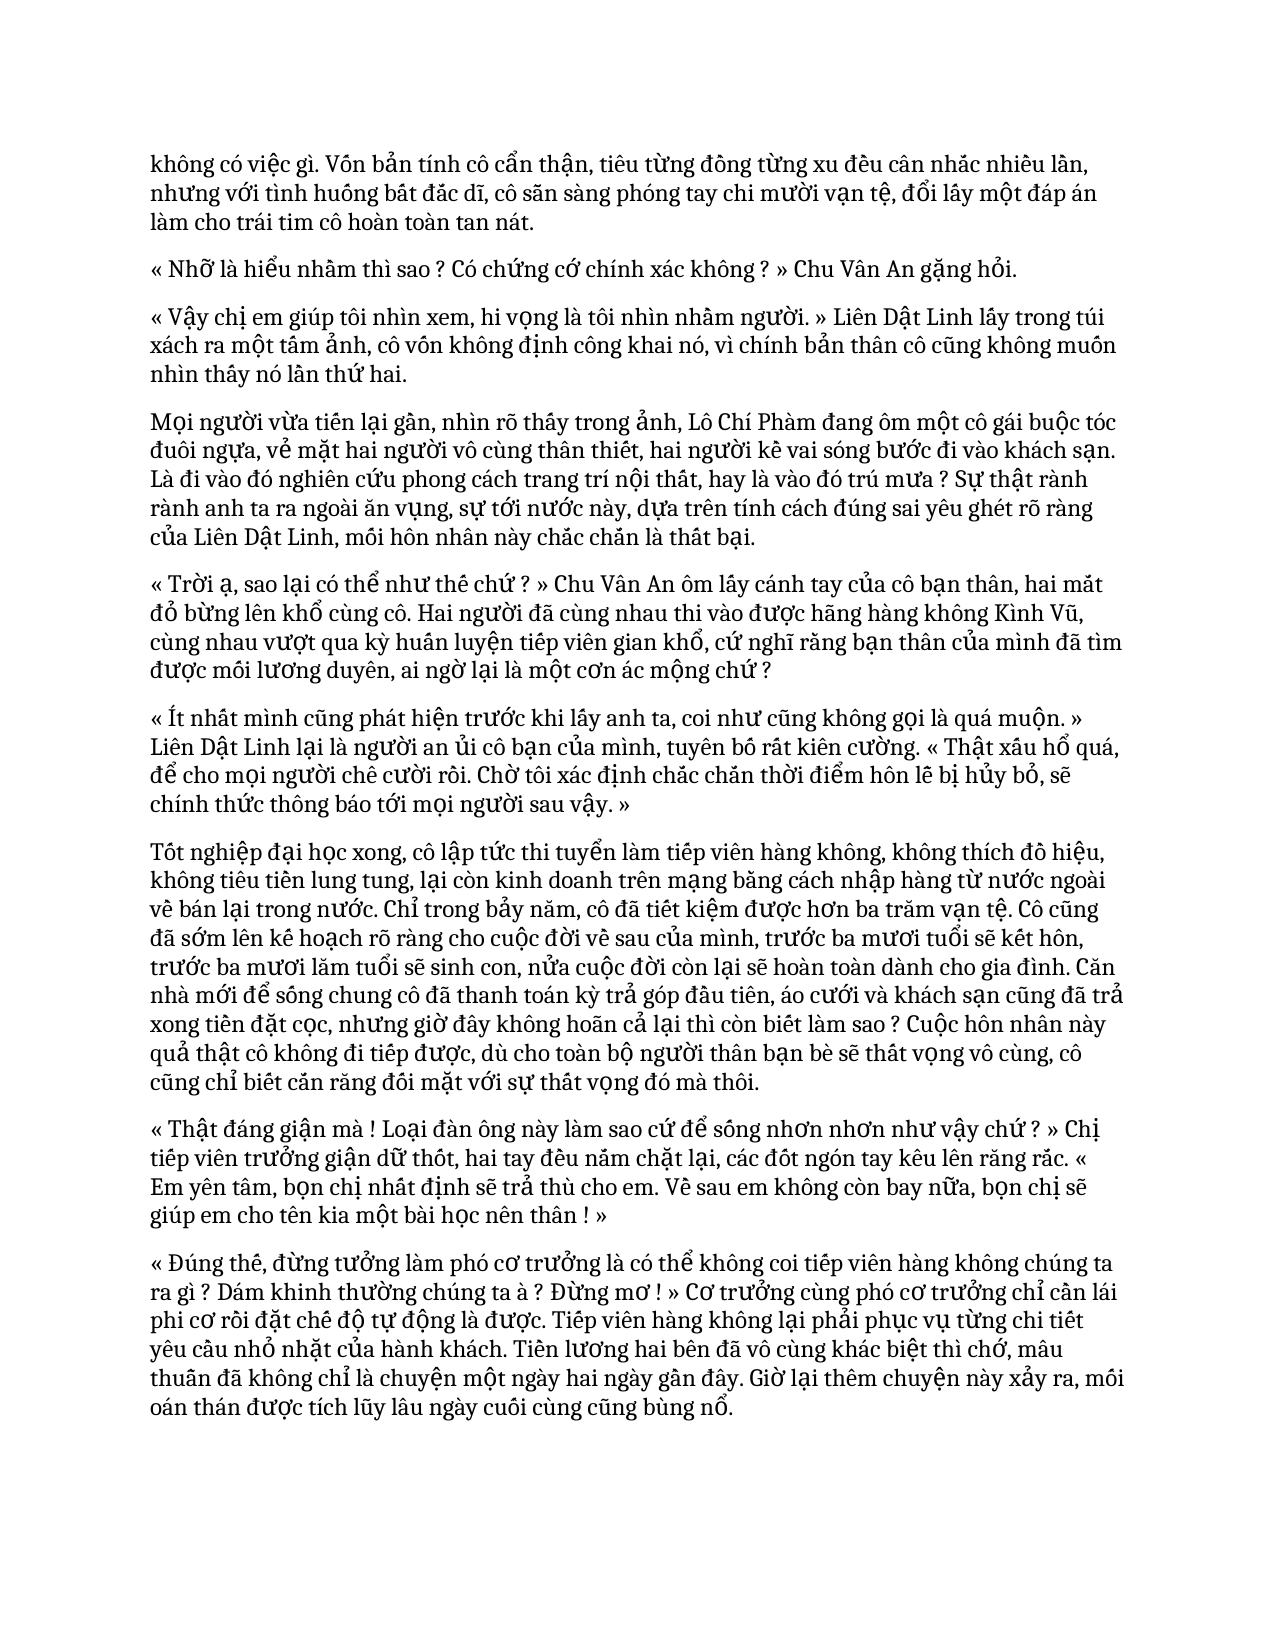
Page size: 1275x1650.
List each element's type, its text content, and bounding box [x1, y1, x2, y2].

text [150, 150, 1125, 236]
text « Ít nhất mình cũng phát hiện trước khi lấy anh ta, coi như cũng không gọi là quá muộn. » Liên Dật Linh lại là người an ủi cô bạn của mình, tuyên bố rất kiên cường. « Thật xấu hổ quá, để cho mọi người chê cười rồi. Chờ tôi xác định chắc chắn thời điểm hôn lễ bị hủy bỏ, sẽ chính thức thông báo tới mọi người sau vậy. » [150, 704, 1125, 819]
text Mọi người vừa tiến lại gần, nhìn rõ thấy trong ảnh, Lô Chí Phàm đang ôm một cô gái buộc tóc đuôi ngựa, vẻ mặt hai người vô cùng thân thiết, hai người kề vai sóng bước đi vào khách sạn. Là đi vào đó nghiên cứu phong cách trang trí nội thất, hay là vào đó trú mưa ? Sự thật rành rành anh ta ra ngoài ăn vụng, sự tới nước này, dựa trên tính cách đúng sai yêu ghét rõ ràng của Liên Dật Linh, mối hôn nhân này chắc chắn là thất bại. [150, 407, 1125, 551]
text « Nhỡ là hiểu nhầm thì sao ? Có chứng cớ chính xác không ? » Chu Vân An gặng hỏi. [150, 255, 1125, 284]
text « Trời ạ, sao lại có thể như thế chứ ? » Chu Vân An ôm lấy cánh tay của cô bạn thân, hai mắt đỏ bừng lên khổ cùng cô. Hai người đã cùng nhau thi vào được hãng hàng không Kình Vũ, cùng nhau vượt qua kỳ huấn luyện tiếp viên gian khổ, cứ nghĩ rằng bạn thân của mình đã tìm được mối lương duyên, ai ngờ lại là một cơn ác mộng chứ ? [150, 570, 1125, 685]
text « Đúng thế, đừng tưởng làm phó cơ trưởng là có thể không coi tiếp viên hàng không chúng ta ra gì ? Dám khinh thường chúng ta à ? Đừng mơ ! » Cơ trưởng cùng phó cơ trưởng chỉ cần lái phi cơ rồi đặt chế độ tự động là được. Tiếp viên hàng không lại phải phục vụ từng chi tiết yêu cầu nhỏ nhặt của hành khách. Tiền lương hai bên đã vô cùng khác biệt thì chớ, mâu thuẫn đã không chỉ là chuyện một ngày hai ngày gần đây. Giờ lại thêm chuyện này xảy ra, mối oán thán được tích lũy lâu ngày cuối cùng cũng bùng nổ. [150, 1249, 1125, 1421]
text « Thật đáng giận mà ! Loại đàn ông này làm sao cứ để sống nhơn nhơn như vậy chứ ? » Chị tiếp viên trưởng giận dữ thốt, hai tay đều nắm chặt lại, các đốt ngón tay kêu lên răng rắc. « Em yên tâm, bọn chị nhất định sẽ trả thù cho em. Về sau em không còn bay nữa, bọn chị sẽ giúp em cho tên kia một bài học nên thân ! » [150, 1115, 1125, 1230]
text « Vậy chị em giúp tôi nhìn xem, hi vọng là tôi nhìn nhầm người. » Liên Dật Linh lấy trong túi xách ra một tấm ảnh, cô vốn không định công khai nó, vì chính bản thân cô cũng không muốn nhìn thấy nó lần thứ hai. [150, 302, 1125, 389]
text Tốt nghiệp đại học xong, cô lập tức thi tuyển làm tiếp viên hàng không, không thích đồ hiệu, không tiêu tiền lung tung, lại còn kinh doanh trên mạng bằng cách nhập hàng từ nước ngoài về bán lại trong nước. Chỉ trong bảy năm, cô đã tiết kiệm được hơn ba trăm vạn tệ. Cô cũng đã sớm lên kế hoạch rõ ràng cho cuộc đời về sau của mình, trước ba mươi tuổi sẽ kết hôn, trước ba mươi lăm tuổi sẽ sinh con, nửa cuộc đời còn lại sẽ hoàn toàn dành cho gia đình. Căn nhà mới để sống chung cô đã thanh toán kỳ trả góp đầu tiên, áo cưới và khách sạn cũng đã trả xong tiền đặt cọc, nhưng giờ đây không hoãn cả lại thì còn biết làm sao ? Cuộc hôn nhân này quả thật cô không đi tiếp được, dù cho toàn bộ người thân bạn bè sẽ thất vọng vô cùng, cô cũng chỉ biết cắn răng đối mặt với sự thất vọng đó mà thôi. [150, 837, 1125, 1096]
